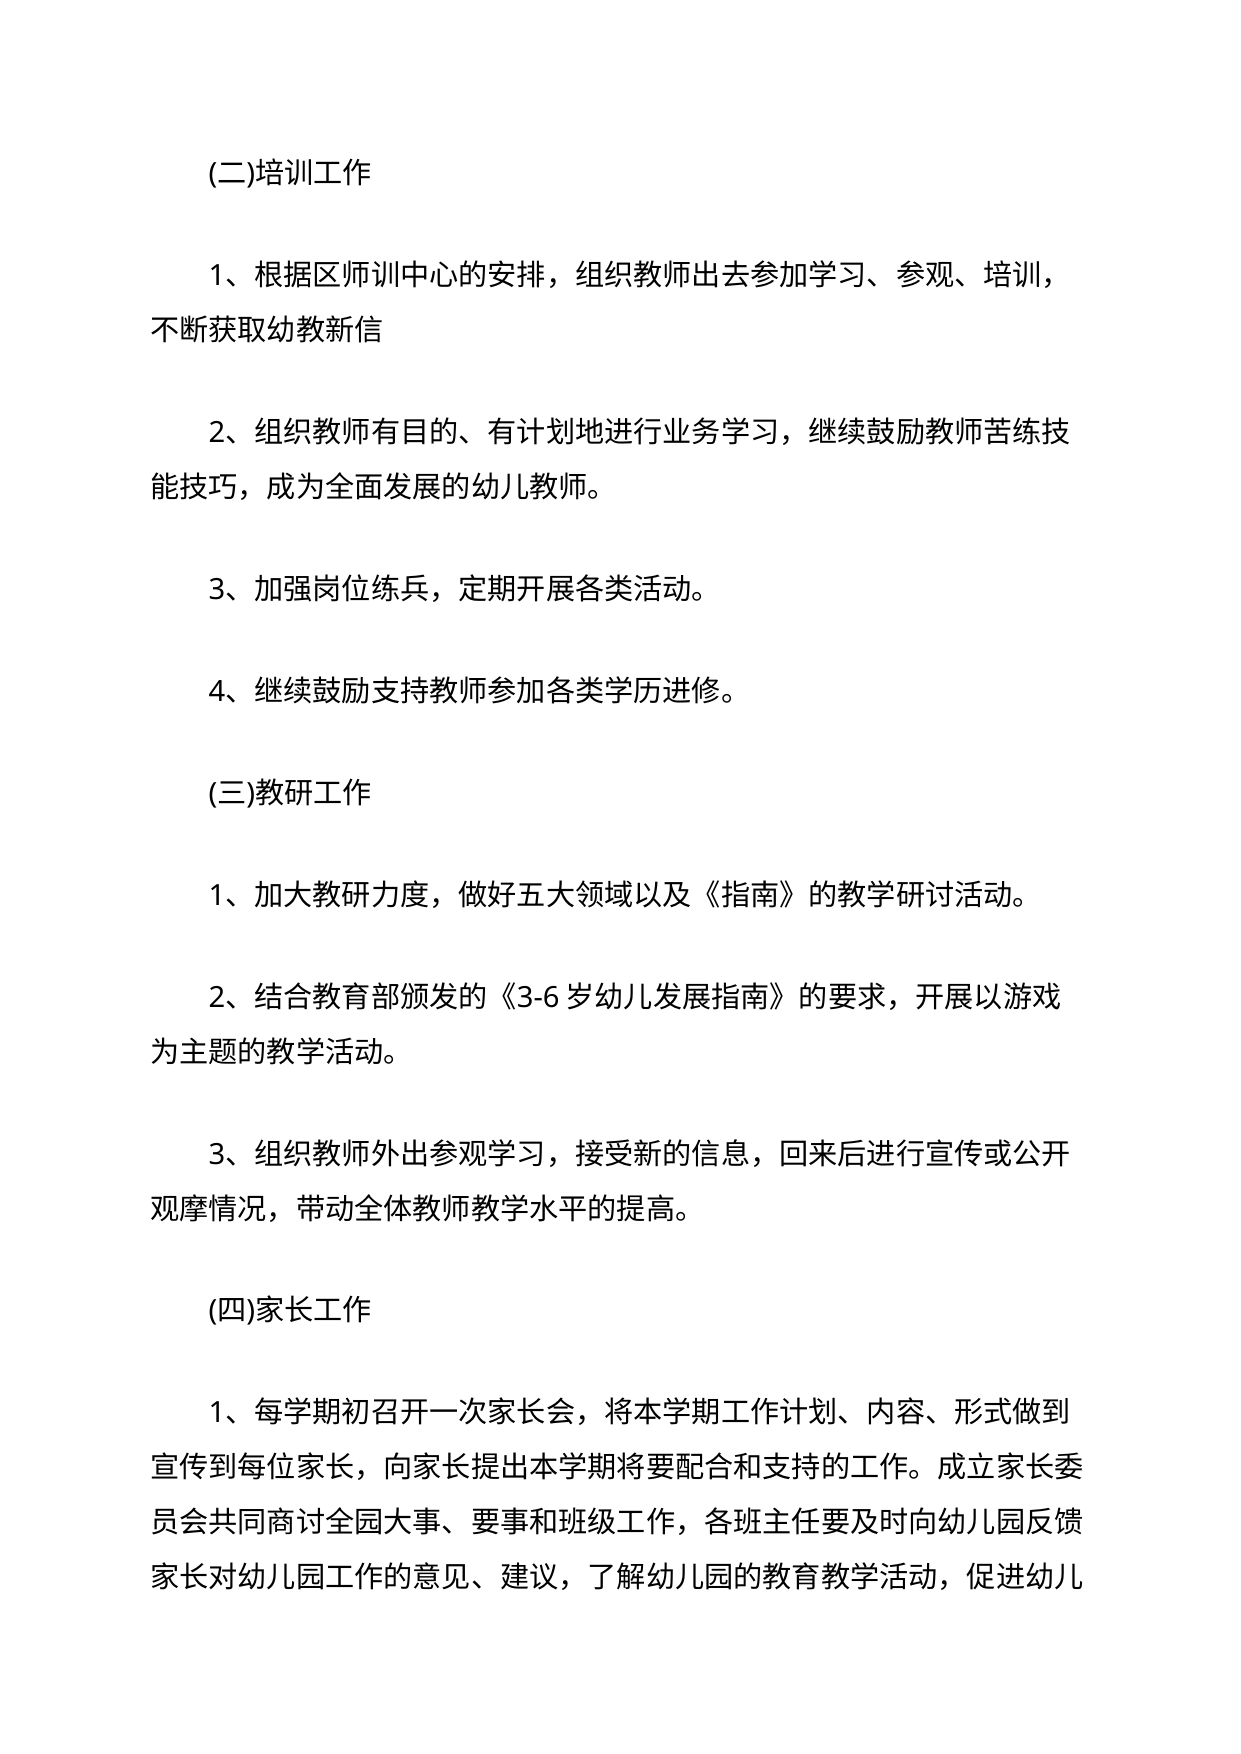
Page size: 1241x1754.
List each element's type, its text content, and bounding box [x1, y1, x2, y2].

text (三)教研工作 [150, 769, 1090, 812]
text 4、继续鼓励支持教师参加各类学历进修。 [150, 667, 1090, 710]
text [150, 1389, 1090, 1596]
text 3、加强岗位练兵，定期开展各类活动。 [150, 566, 1090, 608]
text 2、组织教师有目的、有计划地进行业务学习，继续鼓励教师苦练技能技巧，成为全面发展的幼儿教师。 [150, 409, 1090, 506]
text 2、结合教育部颁发的《3-6岁幼儿发展指南》的要求，开展以游戏为主题的教学活动。 [150, 973, 1090, 1071]
text (二)培训工作 [150, 150, 1090, 192]
text (四)家长工作 [150, 1287, 1090, 1329]
text 1、根据区师训中心的安排，组织教师出去参加学习、参观、培训，不断获取幼教新信 [150, 252, 1090, 349]
text 3、组织教师外出参观学习，接受新的信息，回来后进行宣传或公开观摩情况，带动全体教师教学水平的提高。 [150, 1130, 1090, 1227]
text 1、加大教研力度，做好五大领域以及《指南》的教学研讨活动。 [150, 871, 1090, 914]
